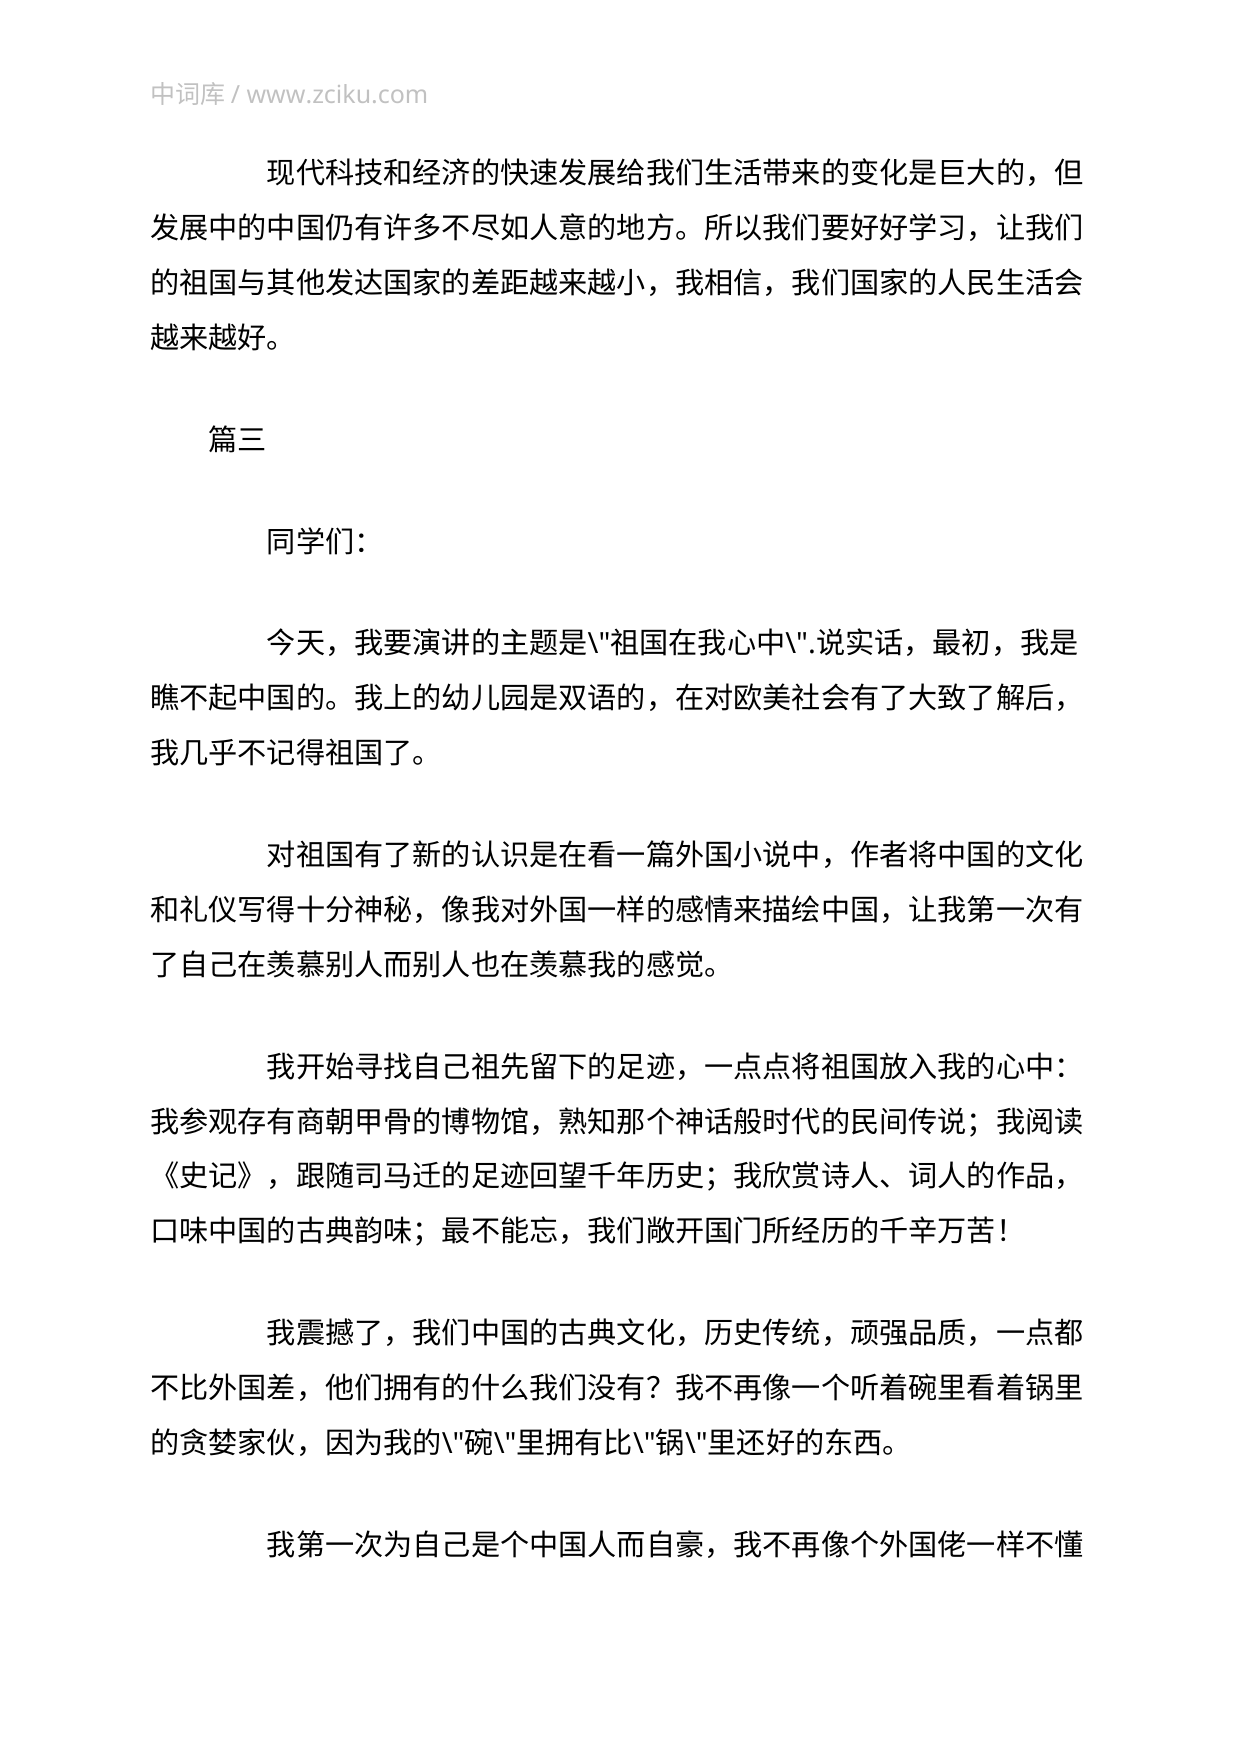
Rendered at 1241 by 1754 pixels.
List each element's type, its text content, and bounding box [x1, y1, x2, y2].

text 今天，我要演讲的主题是\"祖国在我心中\".说实话，最初，我是瞧不起中国的。我上的幼儿园是双语的，在对欧美社会有了大致了解后，我几乎不记得祖国了。 [150, 620, 1090, 772]
text 对祖国有了新的认识是在看一篇外国小说中，作者将中国的文化和礼仪写得十分神秘，像我对外国一样的感情来描绘中国，让我第一次有了自己在羡慕别人而别人也在羡慕我的感觉。 [150, 832, 1090, 984]
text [150, 1521, 1090, 1564]
text 篇三 [150, 416, 1090, 459]
text 同学们： [150, 518, 1090, 561]
text 我震撼了，我们中国的古典文化，历史传统，顽强品质，一点都不比外国差，他们拥有的什么我们没有？我不再像一个听着碗里看着锅里的贪婪家伙，因为我的\"碗\"里拥有比\"锅\"里还好的东西。 [150, 1310, 1090, 1462]
text 现代科技和经济的快速发展给我们生活带来的变化是巨大的，但发展中的中国仍有许多不尽如人意的地方。所以我们要好好学习，让我们的祖国与其他发达国家的差距越来越小，我相信，我们国家的人民生活会越来越好。 [150, 150, 1090, 357]
text 我开始寻找自己祖先留下的足迹，一点点将祖国放入我的心中：我参观存有商朝甲骨的博物馆，熟知那个神话般时代的民间传说；我阅读《史记》，跟随司马迁的足迹回望千年历史；我欣赏诗人、词人的作品，口味中国的古典韵味；最不能忘，我们敞开国门所经历的千辛万苦！ [150, 1043, 1090, 1250]
